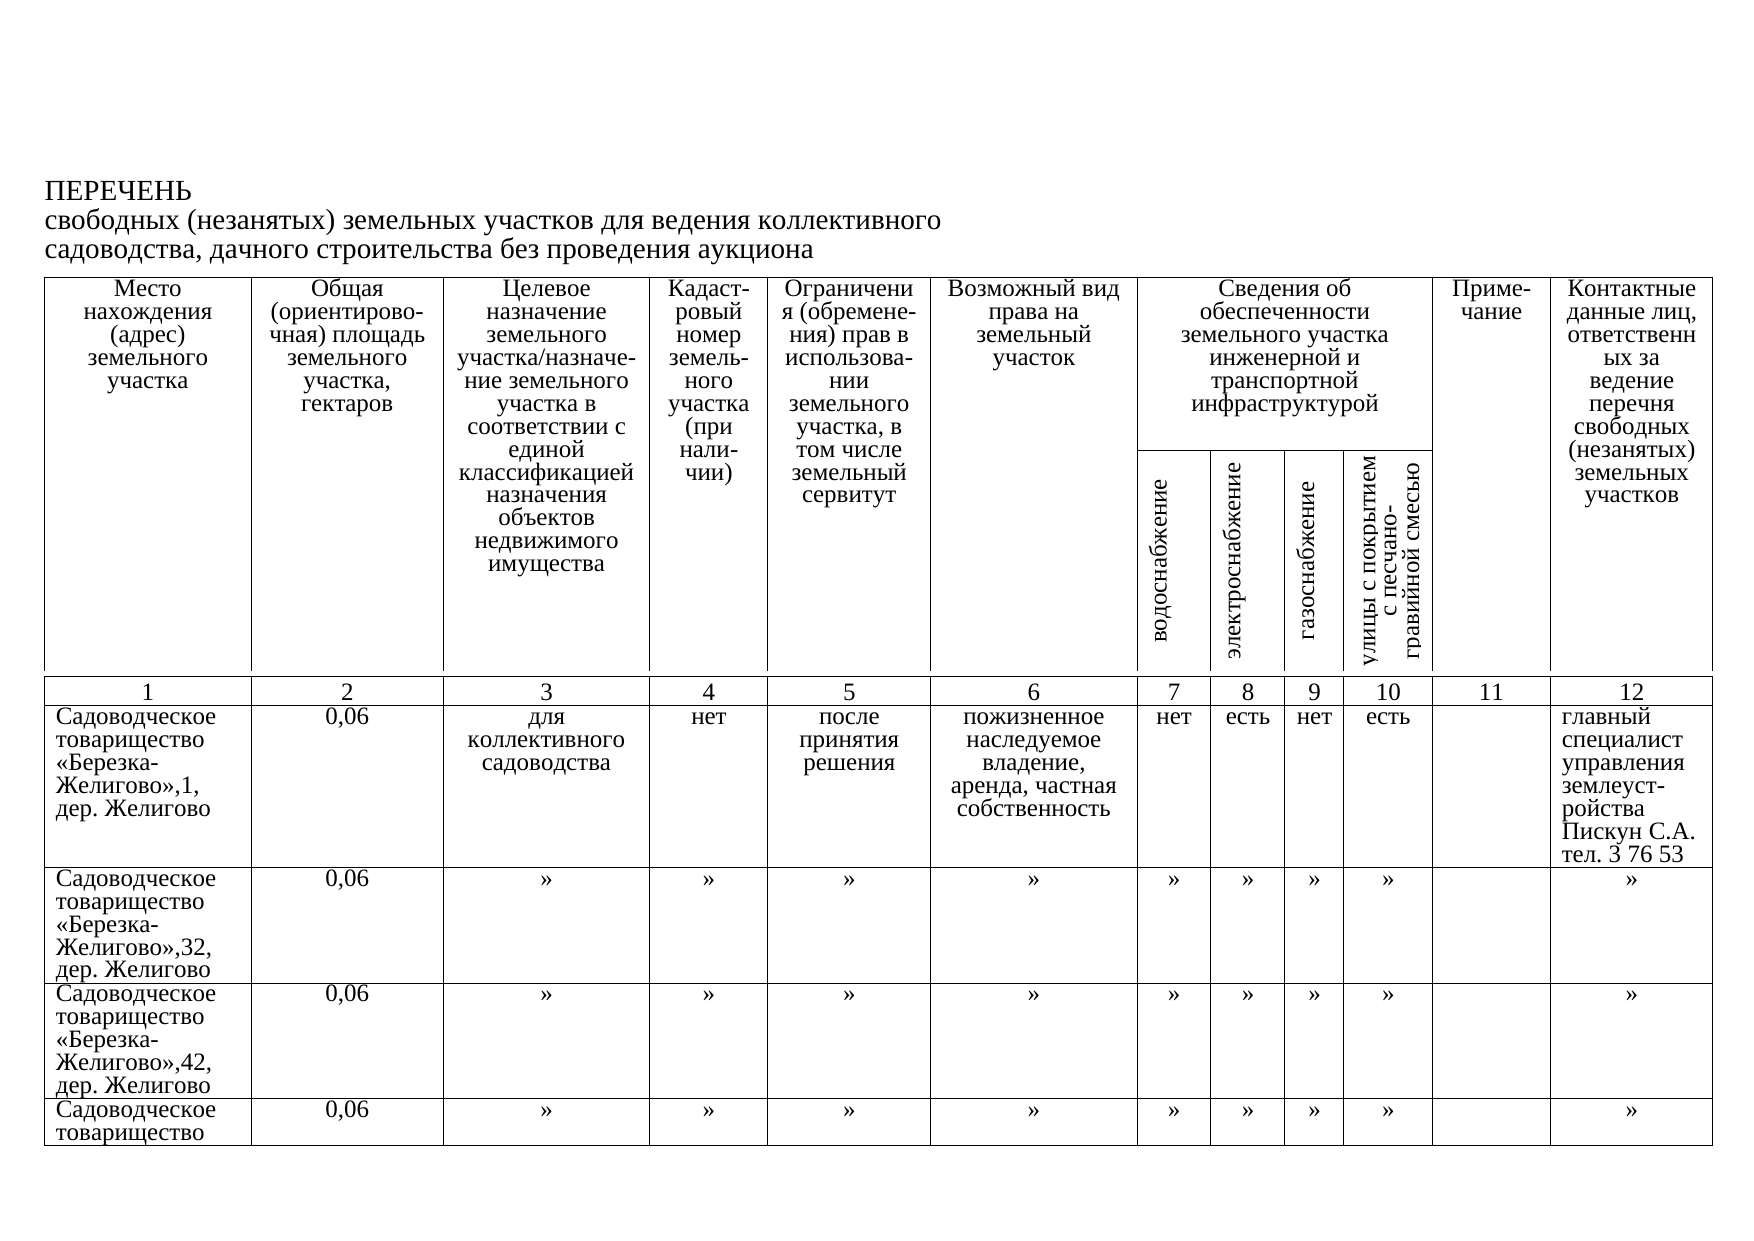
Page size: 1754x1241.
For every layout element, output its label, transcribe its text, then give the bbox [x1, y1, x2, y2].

table_cell есть [1211, 706, 1284, 867]
table_header Общая (ориентировочная) площадь земельного участка, гектаров [252, 278, 443, 671]
table_cell пожизненное наследуемое владение, аренда, частная собственность [931, 706, 1137, 867]
table_cell » [1551, 984, 1712, 1098]
table_cell » [444, 868, 649, 982]
table_cell [1433, 984, 1550, 1098]
table_cell » [1285, 1099, 1343, 1145]
table_cell главный специалист управления землеустройства Пискун С.А. тел. 3 76 53 [1551, 706, 1712, 867]
table_header 7 [1138, 677, 1210, 705]
table_header 10 [1344, 677, 1432, 705]
table_cell » [931, 984, 1137, 1098]
table_cell » [444, 984, 649, 1098]
table_cell 0,06 [252, 868, 443, 982]
table_cell » [444, 1099, 649, 1145]
table_cell для коллективного садоводства [444, 706, 649, 867]
table_cell Садоводческое товарищество «Березка-Желигово»,32, дер. Желигово [45, 868, 251, 982]
table_cell нет [1138, 706, 1210, 867]
table_cell » [1285, 868, 1343, 982]
table_cell [1433, 868, 1550, 982]
table_cell после принятия решения [768, 706, 930, 867]
table_header 2 [252, 677, 443, 705]
table_header 11 [1433, 677, 1550, 705]
table_cell » [1138, 868, 1210, 982]
table_cell 0,06 [252, 984, 443, 1098]
table_cell водоснабжение [1138, 451, 1210, 671]
table_cell улицы с покрытием с песчано-гравийной смесью [1344, 451, 1432, 671]
table_cell [1433, 1099, 1550, 1145]
table_cell Садоводческое товарищество «Березка-Желигово»,42, дер. Желигово [45, 984, 251, 1098]
table_cell » [1285, 984, 1343, 1098]
table_header Ограничения (обременения) прав в использовании земельного участка, в том числе земельный сервитут [768, 278, 930, 671]
table_cell » [1211, 1099, 1284, 1145]
text свободных (незанятых) земельных участков для ведения коллективного садоводства, дачного строительства без проведения аукциона [44, 206, 1063, 265]
table_cell 0,06 [252, 1099, 443, 1145]
table_header Контактные данные лиц, ответственных за ведение перечня свободных (незанятых) земельных участков [1551, 278, 1712, 671]
table_cell нет [1285, 706, 1343, 867]
text ПЕРЕЧЕНЬ [44, 177, 1063, 206]
table_cell » [650, 1099, 767, 1145]
table_cell Садоводческое товарищество «Березка-Желигово»,1, дер. Желигово [45, 706, 251, 867]
table_header 1 [45, 677, 251, 705]
table_cell » [1138, 1099, 1210, 1145]
table_cell электроснабжение [1211, 451, 1284, 671]
table_cell » [1344, 984, 1432, 1098]
table_cell есть [1344, 706, 1432, 867]
table_cell » [768, 868, 930, 982]
table_cell » [650, 984, 767, 1098]
table_cell » [1211, 868, 1284, 982]
table_header Сведения об обеспеченности земельного участка инженерной и транспортной инфраструктурой [1138, 278, 1432, 450]
table_cell » [1551, 1099, 1712, 1145]
table_header 3 [444, 677, 649, 705]
table_header Возможный вид права на земельный участок [931, 278, 1137, 671]
table_cell » [768, 1099, 930, 1145]
table_header 9 [1285, 677, 1343, 705]
table_header Целевое назначение земельного участка/назначение земельного участка в соответствии с единой классификацией назначения объектов недвижимого имущества [444, 278, 649, 671]
table_header 12 [1551, 677, 1712, 705]
table_cell » [1138, 984, 1210, 1098]
table_cell » [1211, 984, 1284, 1098]
table_header 5 [768, 677, 930, 705]
table_cell » [650, 868, 767, 982]
table_header 4 [650, 677, 767, 705]
table_cell » [768, 984, 930, 1098]
table_cell » [931, 868, 1137, 982]
table_header Место нахождения (адрес) земельного участка [45, 278, 251, 671]
table_cell » [1344, 868, 1432, 982]
table_cell » [1551, 868, 1712, 982]
table_cell » [931, 1099, 1137, 1145]
table_header Кадастровый номер земельного участка (при наличии) [650, 278, 767, 671]
table_header 6 [931, 677, 1137, 705]
table_cell » [1344, 1099, 1432, 1145]
table_header Примечание [1433, 278, 1550, 671]
table_cell газоснабжение [1285, 451, 1343, 671]
table_cell 0,06 [252, 706, 443, 867]
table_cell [45, 1099, 251, 1145]
table_header 8 [1211, 677, 1284, 705]
table_cell нет [650, 706, 767, 867]
table_cell [1433, 706, 1550, 867]
